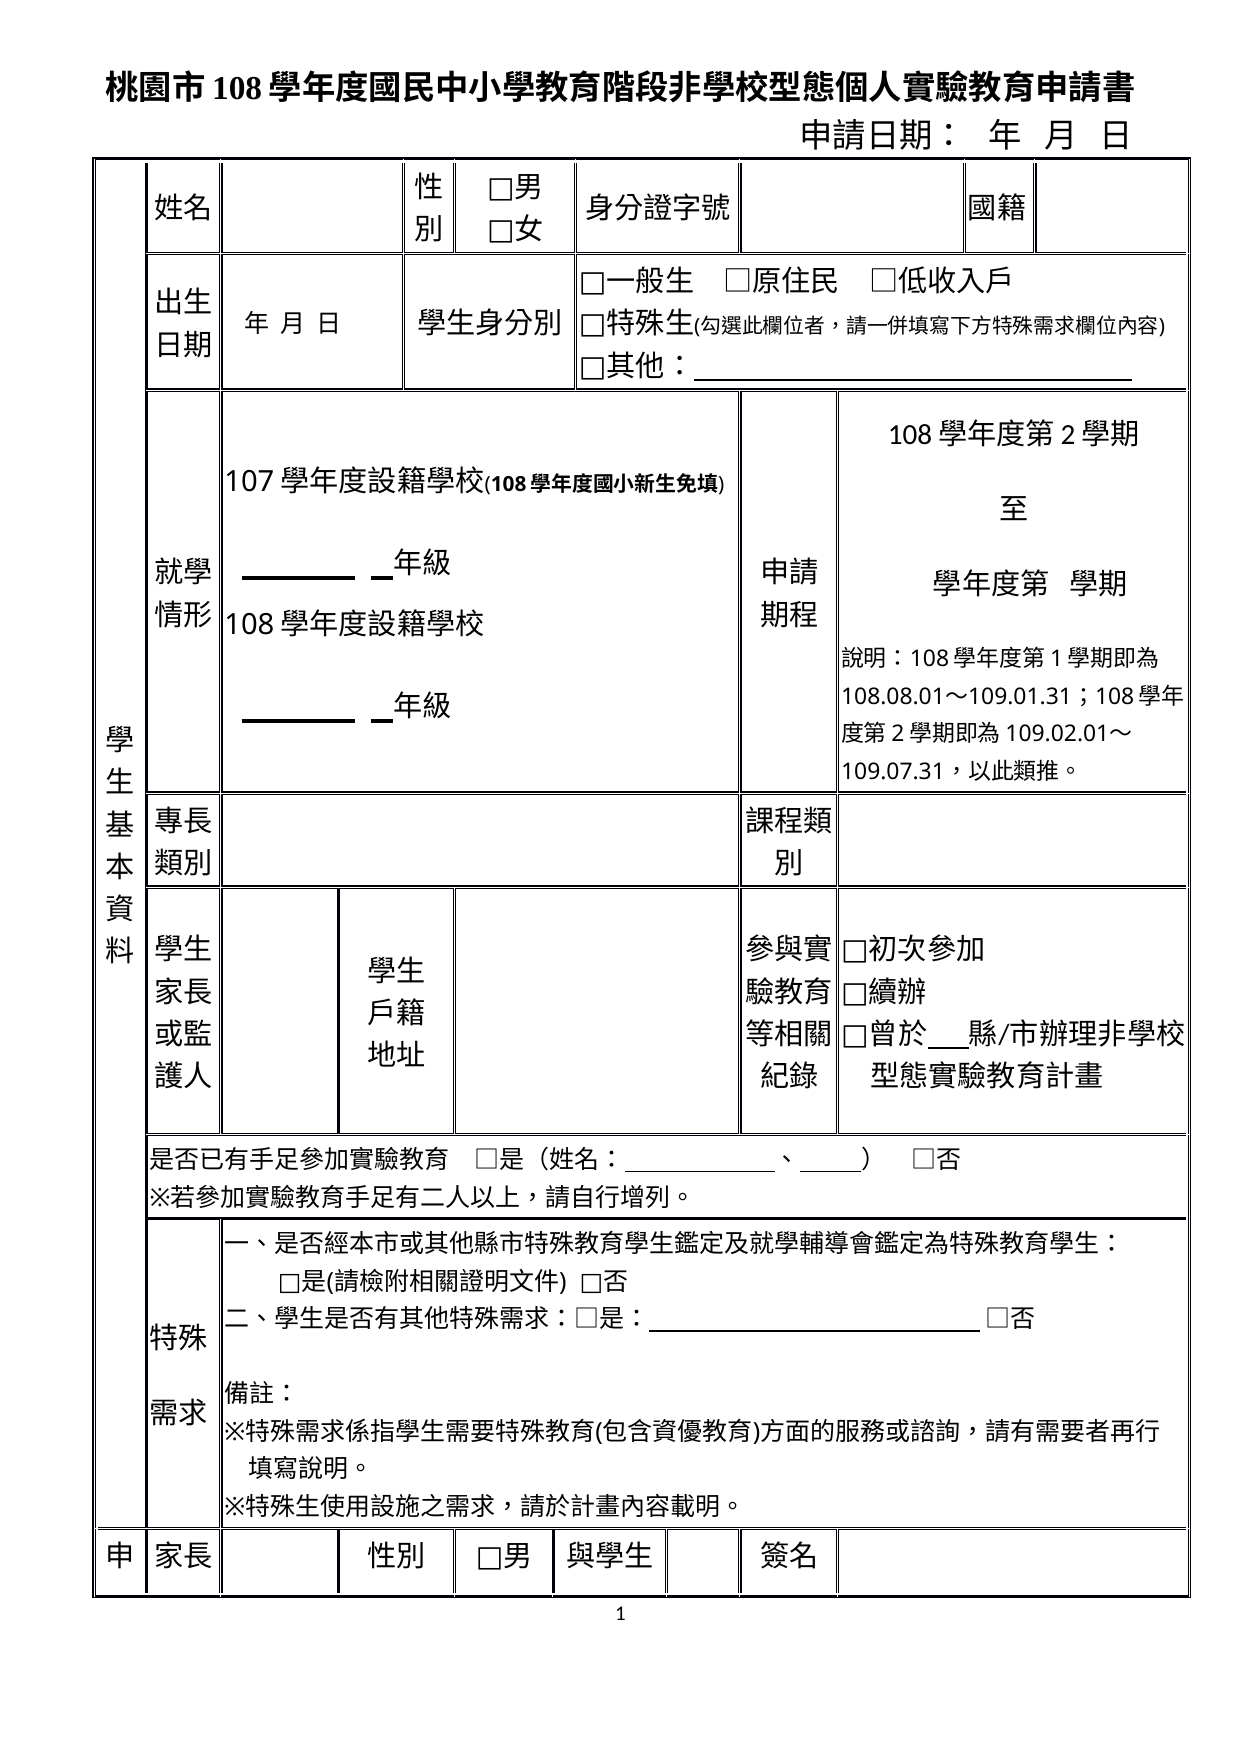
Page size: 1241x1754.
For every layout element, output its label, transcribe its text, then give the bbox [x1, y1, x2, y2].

table_cell 108學年度第2學期 至 學年度第 學期 說明：108學年度第1學期即為108.08.01～109.01.31；108學年度第2學期即為109.02.01～109.07.31，以此類推。 [839, 388, 1188, 791]
table_cell 簽名 [740, 1530, 838, 1595]
table_cell 特殊需求 [148, 1220, 219, 1526]
table_cell [223, 889, 337, 1132]
table_cell □初次參加 □續辦 □曾於 縣/市辦理非學校型態實驗教育計畫 [839, 885, 1188, 1132]
table_cell 學生家長或監護人 [148, 889, 219, 1132]
table_header 國籍 [965, 159, 1035, 251]
table_cell 年 月 日 [223, 255, 402, 388]
text 申請日期： 年 月 日 [89, 109, 1133, 157]
table_cell [667, 1528, 740, 1595]
table_cell 就學情形 [148, 392, 219, 791]
table_cell 出生日期 [148, 255, 219, 388]
table_cell 家長或監護人姓名 [146, 1526, 221, 1595]
table_cell [223, 795, 738, 885]
table_header [1035, 160, 1188, 251]
table_cell [838, 1526, 1188, 1595]
table_header 姓名 [146, 159, 221, 251]
table_cell 一、是否經本市或其他縣市特殊教育學生鑑定及就學輔導會鑑定為特殊教育學生： □是(請檢附相關證明文件) □否 二、學生是否有其他特殊需求：□是： □否 備註： ※特殊需求係指學生需要特殊教育(包含資優教育)方面的服務或諮詢，請有需要者再行 填寫說明。 ※特殊生使用設施之需求，請於計畫內容載明。 [223, 1217, 1188, 1526]
table_cell 課程類別 [742, 795, 836, 885]
table_cell 學生身分別 [405, 255, 574, 388]
table_cell 專長類別 [148, 795, 219, 885]
table_header [221, 160, 404, 251]
table_header 身分證字號 [576, 159, 740, 251]
table_cell 申請 期程 [742, 392, 836, 791]
text 桃園市108學年度國民中小學教育階段非學校型態個人實驗教育申請書 [89, 61, 1152, 109]
table_header 性別 [404, 160, 454, 251]
table_cell 性別 [338, 1530, 454, 1595]
table_header [740, 160, 964, 251]
table_header 學 生 基 本 資 料 [96, 160, 146, 1526]
table_cell 參與實驗教育等相關 紀錄 [742, 889, 836, 1132]
table_cell [839, 791, 1188, 885]
table_cell 是否已有手足參加實驗教育 □是（姓名： 、 ） □否 ※若參加實驗教育手足有二人以上，請自行增列。 [148, 1133, 1188, 1217]
table_cell 申請 人基 本資料 [96, 1526, 146, 1595]
table_cell [221, 1530, 338, 1595]
table_cell 107學年度設籍學校(108學年度國小新生免填) 年級 108學年度設籍學校 年級 [223, 392, 738, 791]
table_cell □一般生 □原住民 □低收入戶 □特殊生(勾選此欄位者，請一併填寫下方特殊需求欄位內容) □其他： [577, 251, 1188, 388]
table_cell 學生 戶籍 地址 [340, 889, 453, 1132]
table_cell 與學生關係 [553, 1530, 667, 1595]
table_cell [456, 889, 738, 1132]
table_cell □男 □女 [455, 1530, 553, 1595]
table_header □男 □女 [455, 160, 576, 251]
